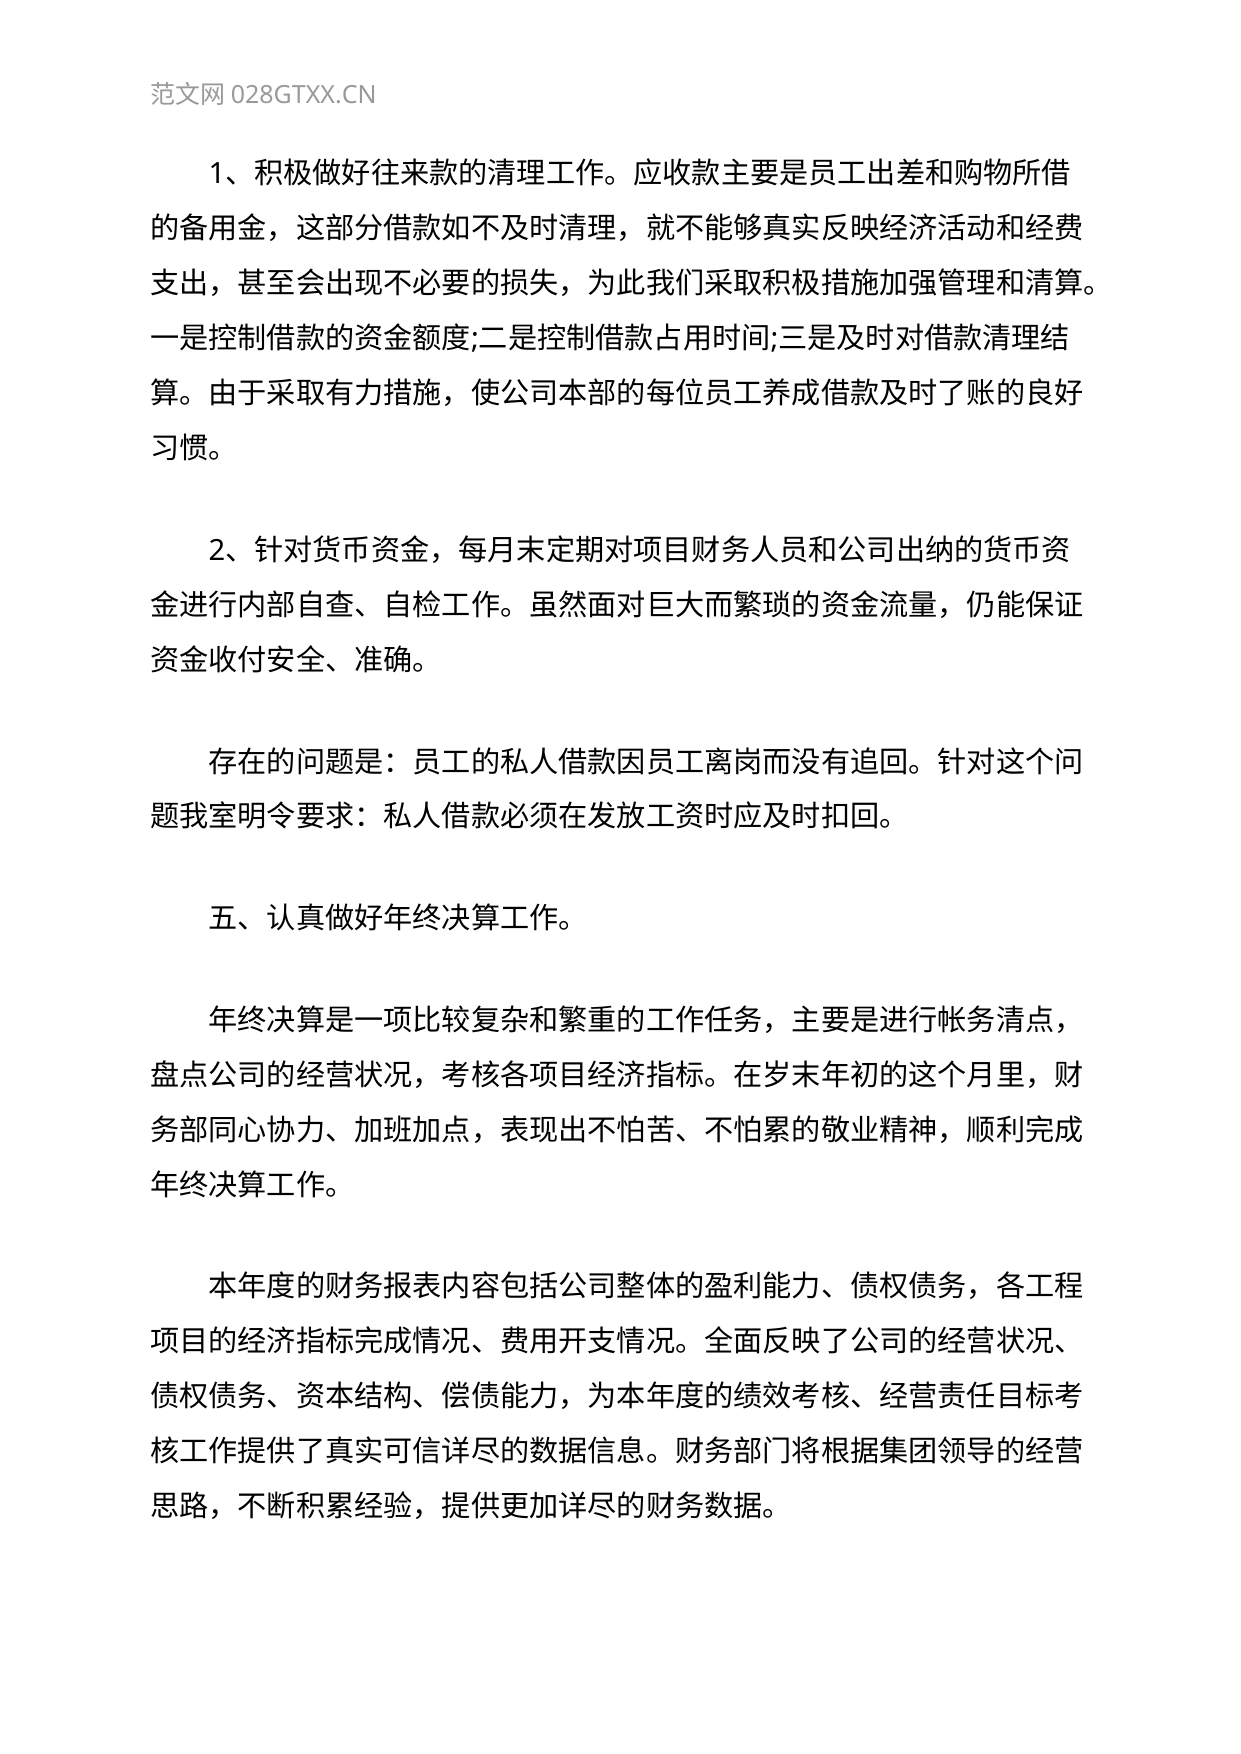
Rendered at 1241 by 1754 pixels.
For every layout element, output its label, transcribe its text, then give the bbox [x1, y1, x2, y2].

text 1、积极做好往来款的清理工作。应收款主要是员工出差和购物所借的备用金，这部分借款如不及时清理，就不能够真实反映经济活动和经费支出，甚至会出现不必要的损失，为此我们采取积极措施加强管理和清算。一是控制借款的资金额度;二是控制借款占用时间;三是及时对借款清理结算。由于采取有力措施，使公司本部的每位员工养成借款及时了账的良好习惯。 [150, 150, 1090, 467]
text 存在的问题是：员工的私人借款因员工离岗而没有追回。针对这个问题我室明令要求：私人借款必须在发放工资时应及时扣回。 [150, 738, 1090, 835]
text 2、针对货币资金，每月末定期对项目财务人员和公司出纳的货币资金进行内部自查、自检工作。虽然面对巨大而繁琐的资金流量，仍能保证资金收付安全、准确。 [150, 526, 1090, 679]
text 年终决算是一项比较复杂和繁重的工作任务，主要是进行帐务清点，盘点公司的经营状况，考核各项目经济指标。在岁末年初的这个月里，财务部同心协力、加班加点，表现出不怕苦、不怕累的敬业精神，顺利完成年终决算工作。 [150, 997, 1090, 1203]
text 本年度的财务报表内容包括公司整体的盈利能力、债权债务，各工程项目的经济指标完成情况、费用开支情况。全面反映了公司的经营状况、债权债务、资本结构、偿债能力，为本年度的绩效考核、经营责任目标考核工作提供了真实可信详尽的数据信息。财务部门将根据集团领导的经营思路，不断积累经验，提供更加详尽的财务数据。 [150, 1263, 1090, 1525]
text 五、认真做好年终决算工作。 [150, 895, 1090, 937]
